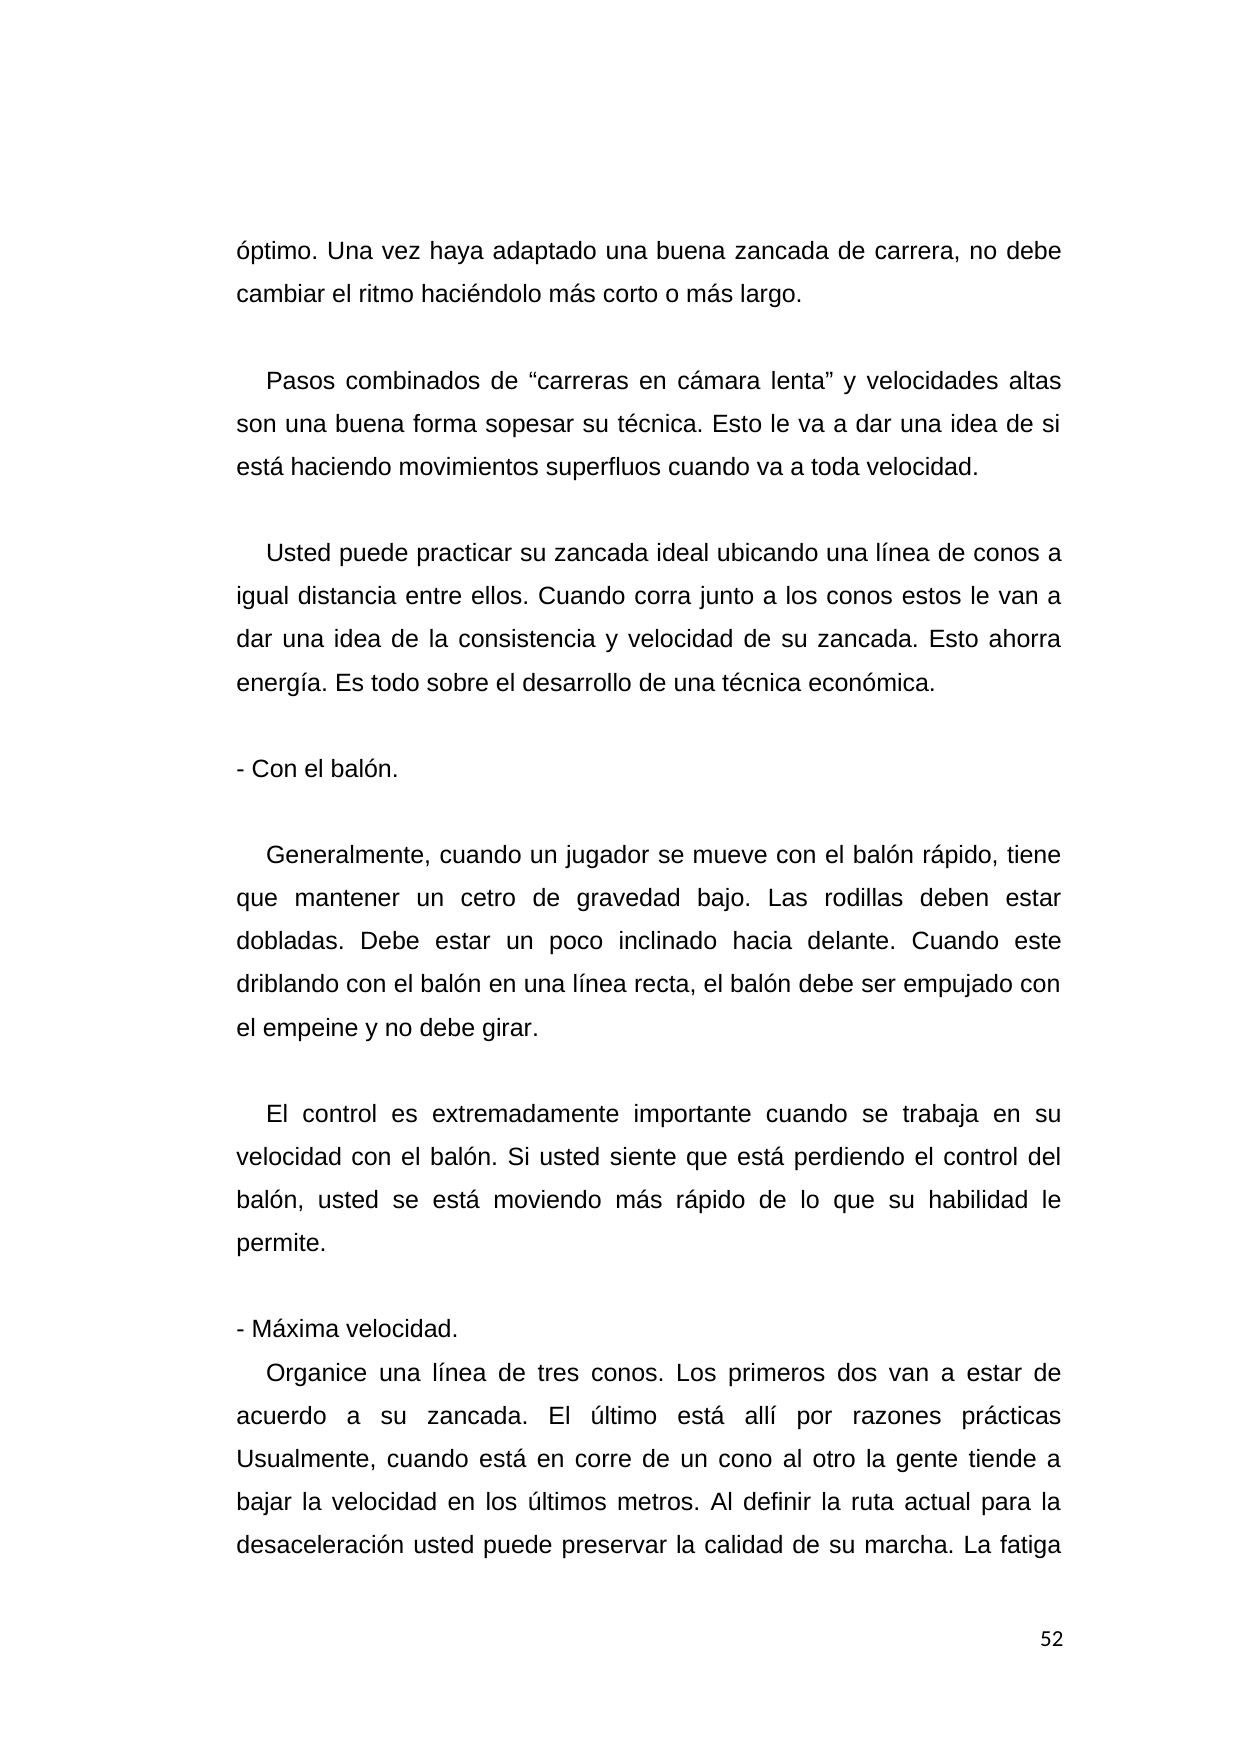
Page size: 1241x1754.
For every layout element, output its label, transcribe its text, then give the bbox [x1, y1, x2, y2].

text El control es extremadamente importante cuando se trabaja en su velocidad con el balón. Si usted siente que está perdiendo el control del balón, usted se está moviendo más rápido de lo que su habilidad le permite. [236, 1099, 1063, 1257]
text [236, 236, 1063, 308]
text - Máxima velocidad. [236, 1314, 1063, 1343]
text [236, 1357, 1063, 1559]
text Pasos combinados de “carreras en cámara lenta” y velocidades altas son una buena forma sopesar su técnica. Esto le va a dar una idea de si está haciendo movimientos superfluos cuando va a toda velocidad. [236, 366, 1063, 481]
text Generalmente, cuando un jugador se mueve con el balón rápido, tiene que mantener un cetro de gravedad bajo. Las rodillas deben estar dobladas. Debe estar un poco inclinado hacia delante. Cuando este driblando con el balón en una línea recta, el balón debe ser empujado con el empeine y no debe girar. [236, 840, 1063, 1041]
text - Con el balón. [236, 754, 1063, 782]
text Usted puede practicar su zancada ideal ubicando una línea de conos a igual distancia entre ellos. Cuando corra junto a los conos estos le van a dar una idea de la consistencia y velocidad de su zancada. Esto ahorra energía. Es todo sobre el desarrollo de una técnica económica. [236, 538, 1063, 696]
